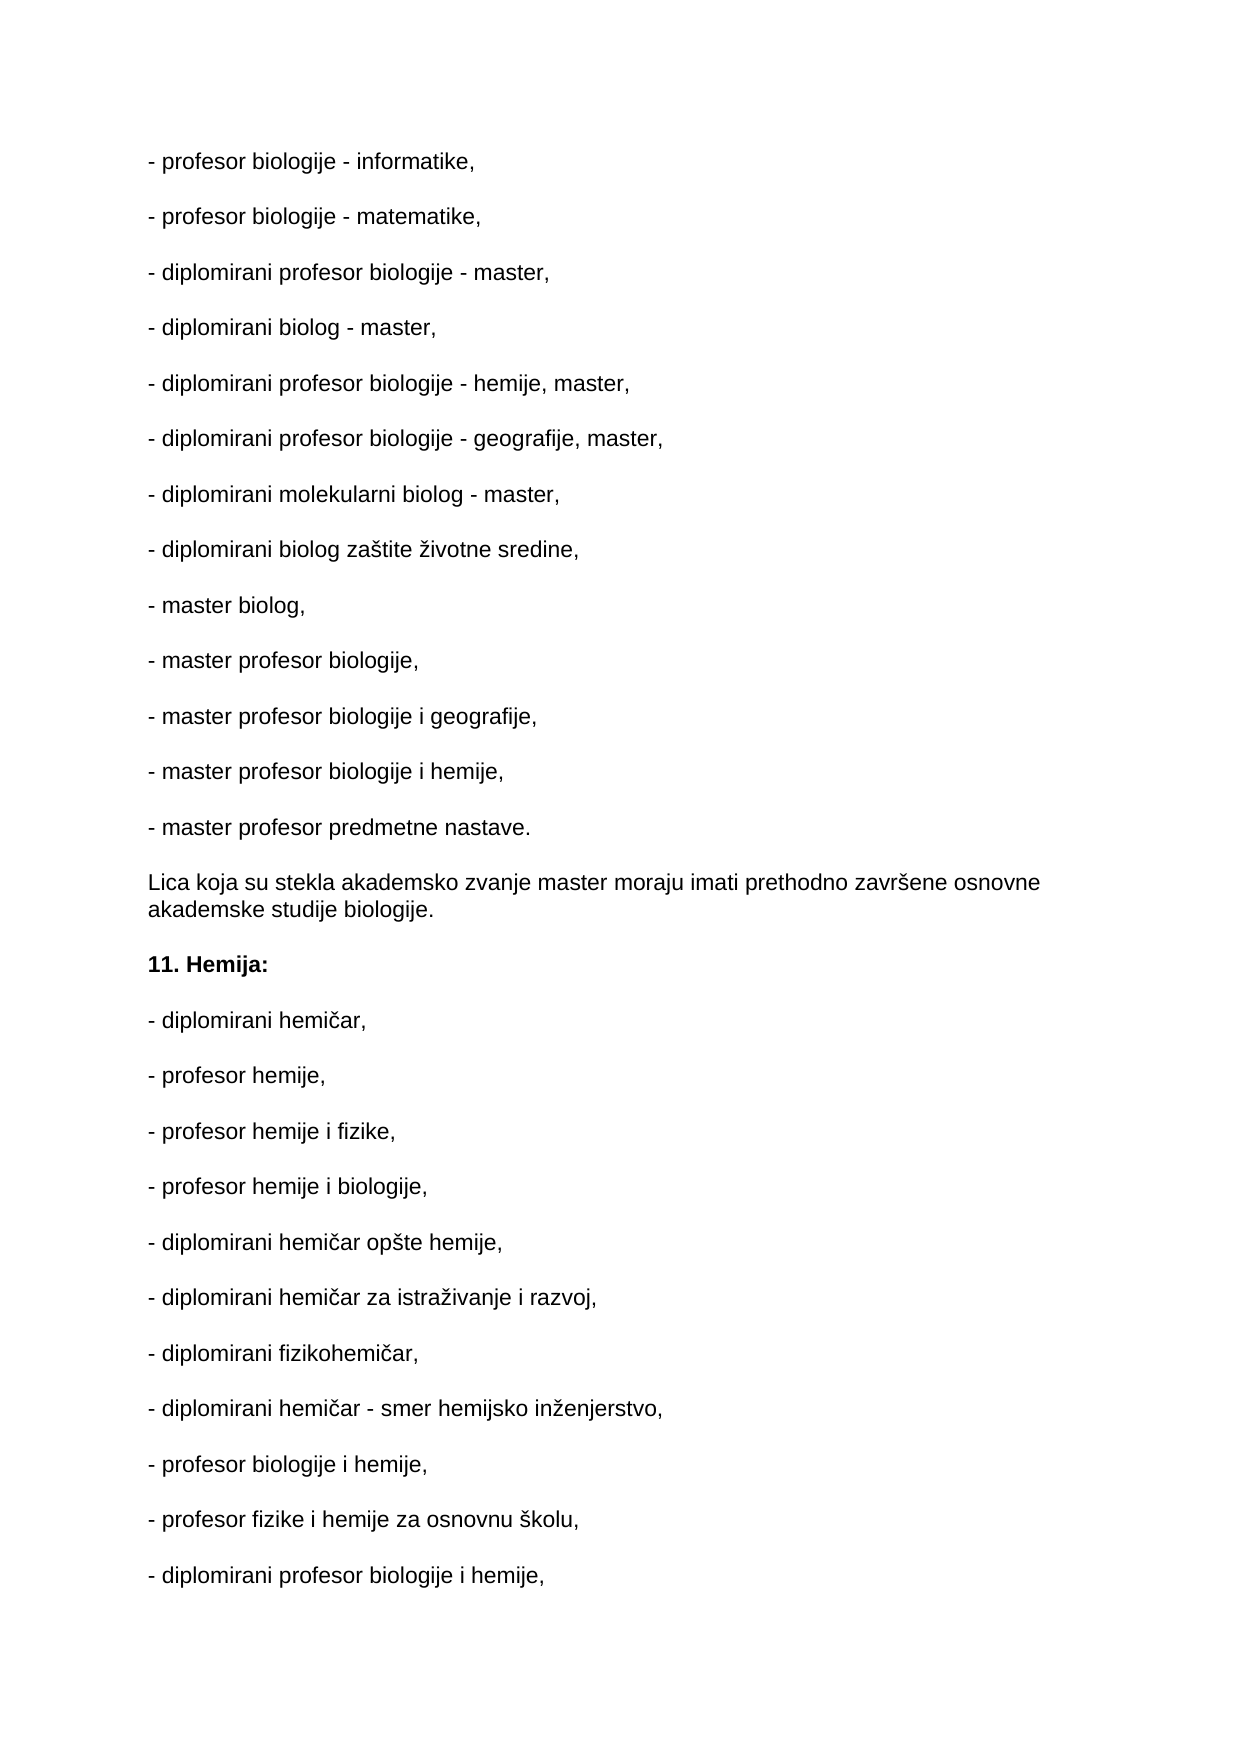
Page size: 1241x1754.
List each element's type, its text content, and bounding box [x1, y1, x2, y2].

text - profesor biologije - informatike, [148, 148, 1093, 174]
text - profesor fizike i hemije za osnovnu školu, [148, 1506, 1093, 1533]
text - diplomirani hemičar, [148, 1007, 1093, 1033]
text - diplomirani biolog - master, [148, 314, 1093, 341]
text - master biolog, [148, 592, 1093, 618]
text - diplomirani profesor biologije - master, [148, 259, 1093, 285]
text - diplomirani profesor biologije - hemije, master, [148, 370, 1093, 396]
text - profesor biologije - matematike, [148, 203, 1093, 229]
text - master profesor biologije i geografije, [148, 703, 1093, 729]
text - master profesor predmetne nastave. [148, 814, 1093, 840]
text - diplomirani profesor biologije - geografije, master, [148, 425, 1093, 452]
text - master profesor biologije i hemije, [148, 758, 1093, 785]
text - profesor biologije i hemije, [148, 1451, 1093, 1477]
text Lica koja su stekla akademsko zvanje master moraju imati prethodno završene osnovne akademske studije biologije. [148, 869, 1093, 922]
text - diplomirani molekularni biolog - master, [148, 481, 1093, 507]
text - diplomirani biolog zaštite životne sredine, [148, 536, 1093, 563]
text - diplomirani hemičar za istraživanje i razvoj, [148, 1284, 1093, 1311]
text - diplomirani hemičar - smer hemijsko inženjerstvo, [148, 1395, 1093, 1422]
text - profesor hemije i fizike, [148, 1118, 1093, 1144]
text - profesor hemije, [148, 1062, 1093, 1089]
text - master profesor biologije, [148, 647, 1093, 674]
text - diplomirani hemičar opšte hemije, [148, 1229, 1093, 1255]
text - profesor hemije i biologije, [148, 1173, 1093, 1200]
text - diplomirani fizikohemičar, [148, 1340, 1093, 1366]
text 11. Hemija: [148, 951, 1093, 978]
text - diplomirani profesor biologije i hemije, [148, 1562, 1093, 1588]
